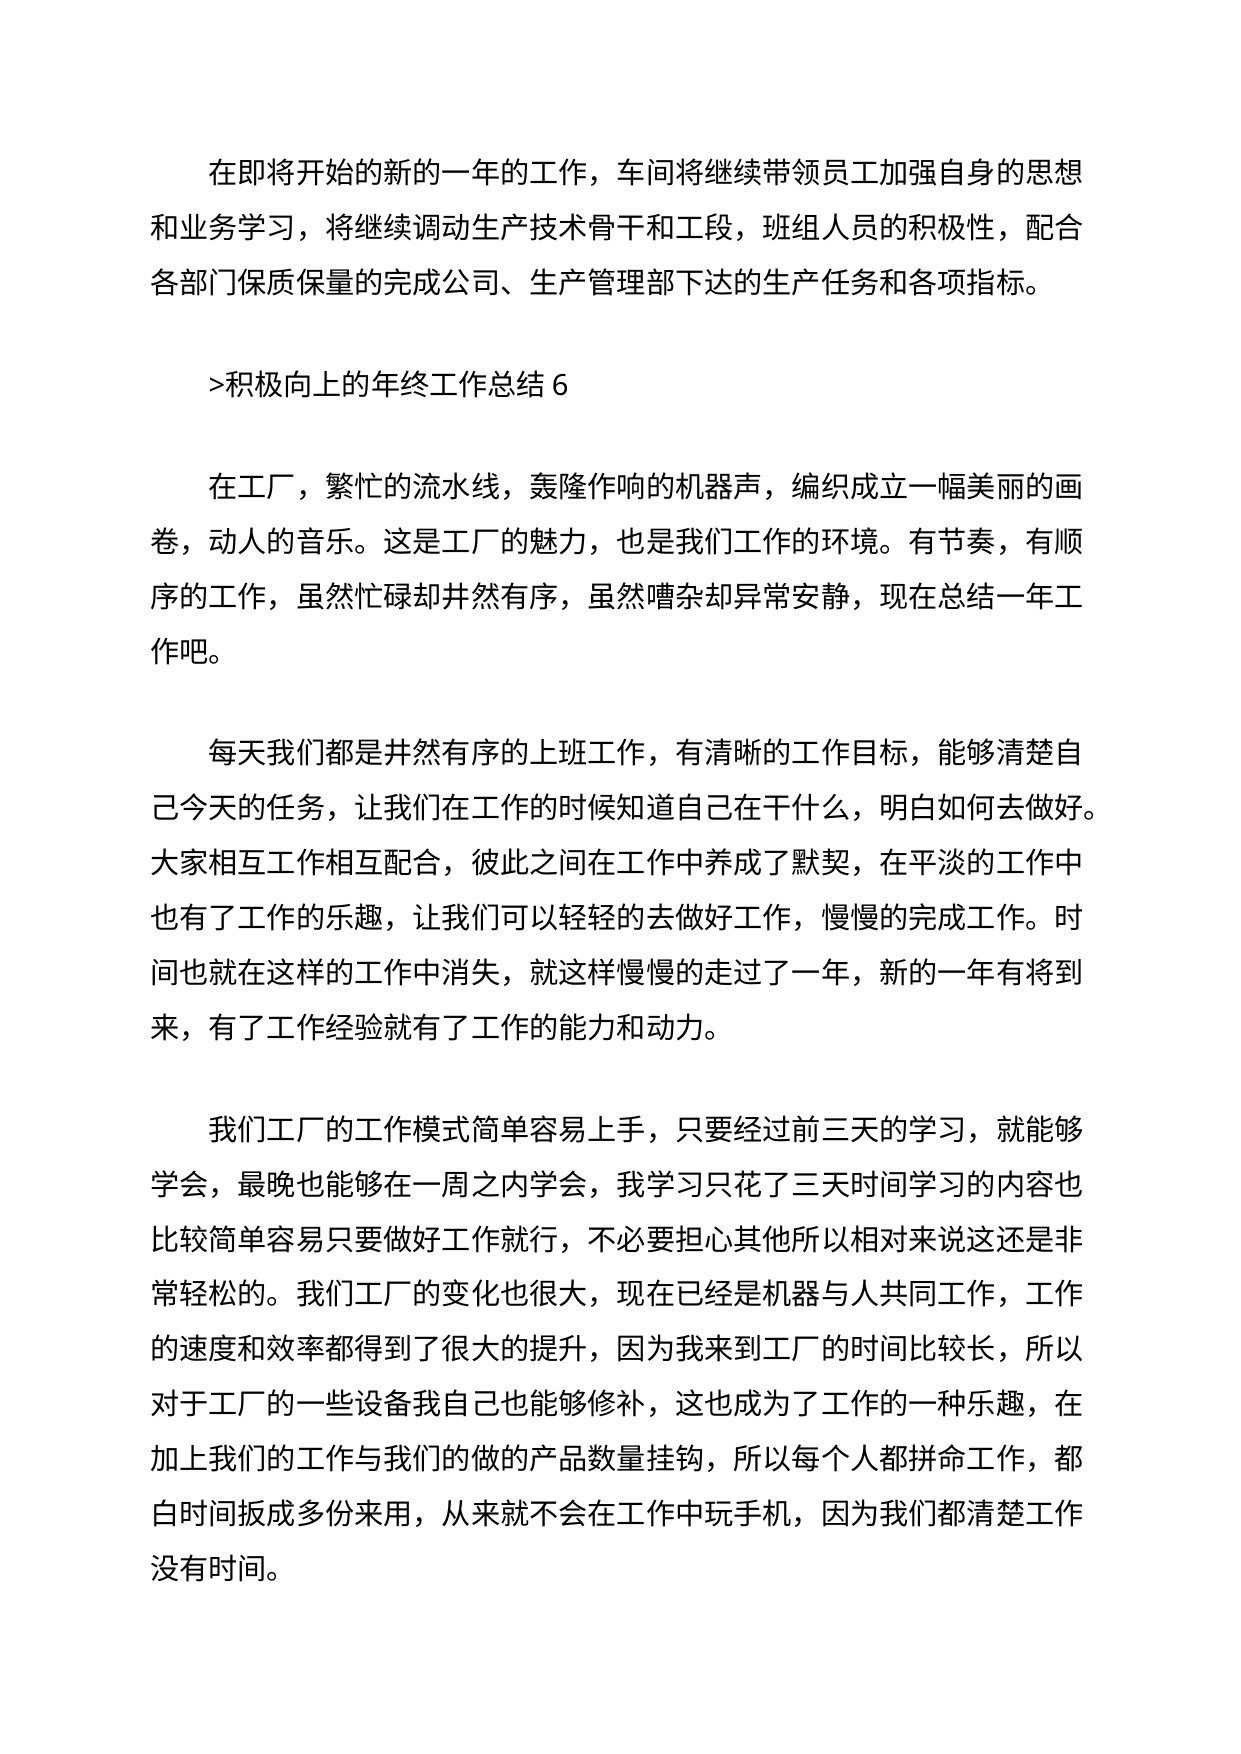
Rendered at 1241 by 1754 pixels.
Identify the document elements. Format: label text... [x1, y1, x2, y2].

text 每天我们都是井然有序的上班工作，有清晰的工作目标，能够清楚自己今天的任务，让我们在工作的时候知道自己在干什么，明白如何去做好。大家相互工作相互配合，彼此之间在工作中养成了默契，在平淡的工作中也有了工作的乐趣，让我们可以轻轻的去做好工作，慢慢的完成工作。时间也就在这样的工作中消失，就这样慢慢的走过了一年，新的一年有将到来，有了工作经验就有了工作的能力和动力。 [150, 730, 1090, 1047]
text 我们工厂的工作模式简单容易上手，只要经过前三天的学习，就能够学会，最晚也能够在一周之内学会，我学习只花了三天时间学习的内容也比较简单容易只要做好工作就行，不必要担心其他所以相对来说这还是非常轻松的。我们工厂的变化也很大，现在已经是机器与人共同工作，工作的速度和效率都得到了很大的提升，因为我来到工厂的时间比较长，所以对于工厂的一些设备我自己也能够修补，这也成为了工作的一种乐趣，在加上我们的工作与我们的做的产品数量挂钩，所以每个人都拼命工作，都白时间扳成多份来用，从来就不会在工作中玩手机，因为我们都清楚工作没有时间。 [150, 1106, 1090, 1588]
text 在工厂，繁忙的流水线，轰隆作响的机器声，编织成立一幅美丽的画卷，动人的音乐。这是工厂的魅力，也是我们工作的环境。有节奏，有顺序的工作，虽然忙碌却井然有序，虽然嘈杂却异常安静，现在总结一年工作吧。 [150, 463, 1090, 671]
text >积极向上的年终工作总结6 [150, 362, 1090, 404]
text 在即将开始的新的一年的工作，车间将继续带领员工加强自身的思想和业务学习，将继续调动生产技术骨干和工段，班组人员的积极性，配合各部门保质保量的完成公司、生产管理部下达的生产任务和各项指标。 [150, 150, 1090, 302]
